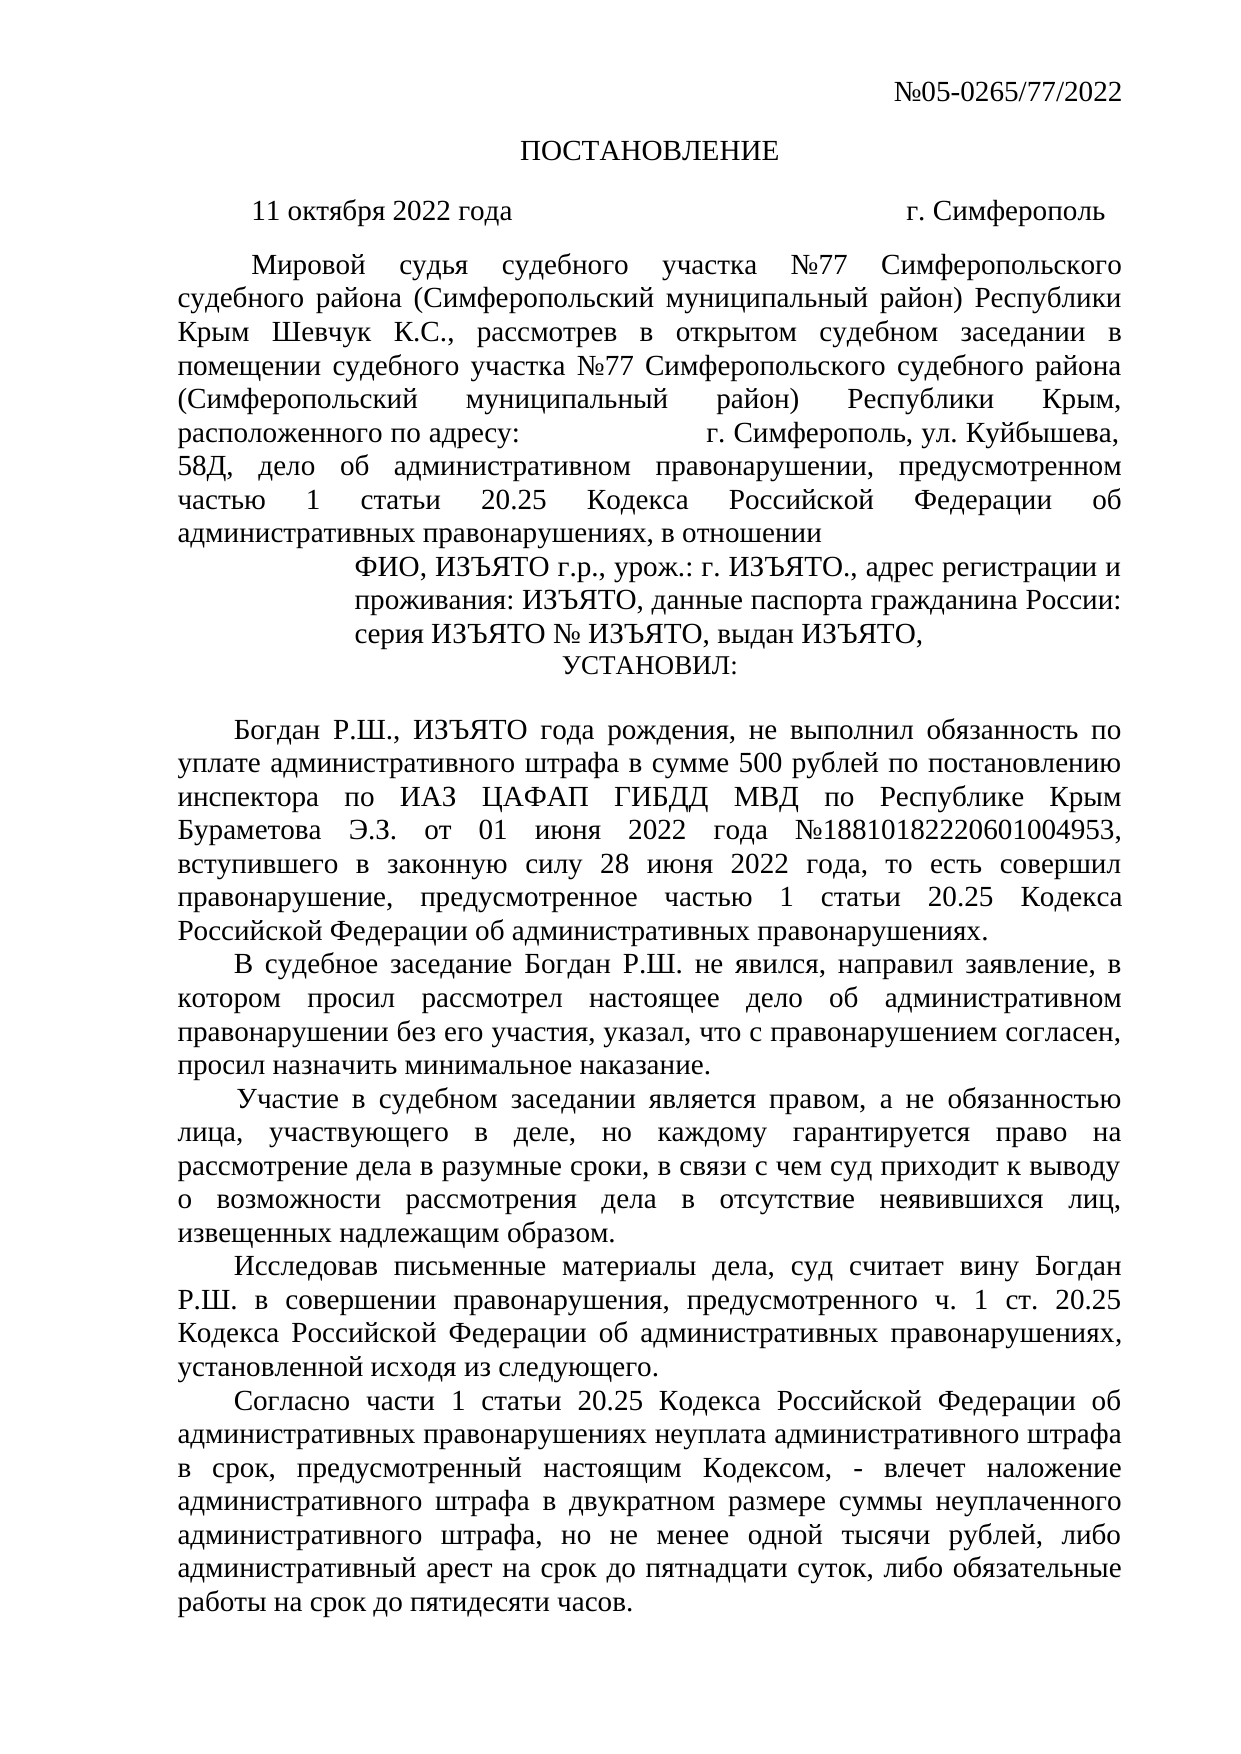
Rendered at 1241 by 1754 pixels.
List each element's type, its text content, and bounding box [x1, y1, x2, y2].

text УСТАНОВИЛ: [177, 649, 1122, 681]
text Согласно части 1 статьи 20.25 Кодекса Российской Федерации об административных правонарушениях неуплата административного штрафа в срок, предусмотренный настоящим Кодексом, - влечет наложение административного штрафа в двукратном размере суммы неуплаченного административного штрафа, но не менее одной тысячи рублей, либо административный арест на срок до пятнадцати суток, либо обязательные работы на срок до пятидесяти часов. [177, 1383, 1122, 1617]
text Участие в судебном заседании является правом, а не обязанностью лица, участвующего в деле, но каждому гарантируется право на рассмотрение дела в разумные сроки, в связи с чем суд приходит к выводу о возможности рассмотрения дела в отсутствие неявившихся лиц, извещенных надлежащим образом. [177, 1081, 1122, 1248]
text В судебное заседание Богдан Р.Ш. не явился, направил заявление, в котором просил рассмотрел настоящее дело об административном правонарушении без его участия, указал, что с правонарушением согласен, просил назначить минимальное наказание. [177, 947, 1122, 1081]
text №05-0265/77/2022 [177, 74, 1122, 107]
text Мировой судья судебного участка №77 Симферопольского судебного района (Симферопольский муниципальный район) Республики Крым Шевчук К.С., рассмотрев в открытом судебном заседании в помещении судебного участка №77 Симферопольского судебного района (Симферопольский муниципальный район) Республики Крым, расположенного по адресу: г. Симферополь, ул. Куйбышева, 58Д, дело об административном правонарушении, предусмотренном частью 1 статьи 20.25 Кодекса Российской Федерации об административных правонарушениях, в отношении [177, 247, 1122, 549]
text ФИО, ИЗЪЯТО г.р., урож.: г. ИЗЪЯТО., адрес регистрации и проживания: ИЗЪЯТО, данные паспорта гражданина России: серия ИЗЪЯТО № ИЗЪЯТО, выдан ИЗЪЯТО, [354, 549, 1122, 649]
text Исследовав письменные материалы дела, суд считает вину Богдан Р.Ш. в совершении правонарушения, предусмотренного ч. 1 ст. 20.25 Кодекса Российской Федерации об административных правонарушениях, установленной исходя из следующего. [177, 1248, 1122, 1383]
text 11 октября 2022 года г. Симферополь [177, 193, 1122, 226]
text ПОСТАНОВЛЕНИЕ [177, 133, 1122, 167]
text Богдан Р.Ш., ИЗЪЯТО года рождения, не выполнил обязанность по уплате административного штрафа в сумме 500 рублей по постановлению инспектора по ИАЗ ЦАФАП ГИБДД МВД по Республике Крым Бураметова Э.З. от 01 июня 2022 года №18810182220601004953, вступившего в законную силу 28 июня 2022 года, то есть совершил правонарушение, предусмотренное частью 1 статьи 20.25 Кодекса Российской Федерации об административных правонарушениях. [177, 712, 1122, 947]
